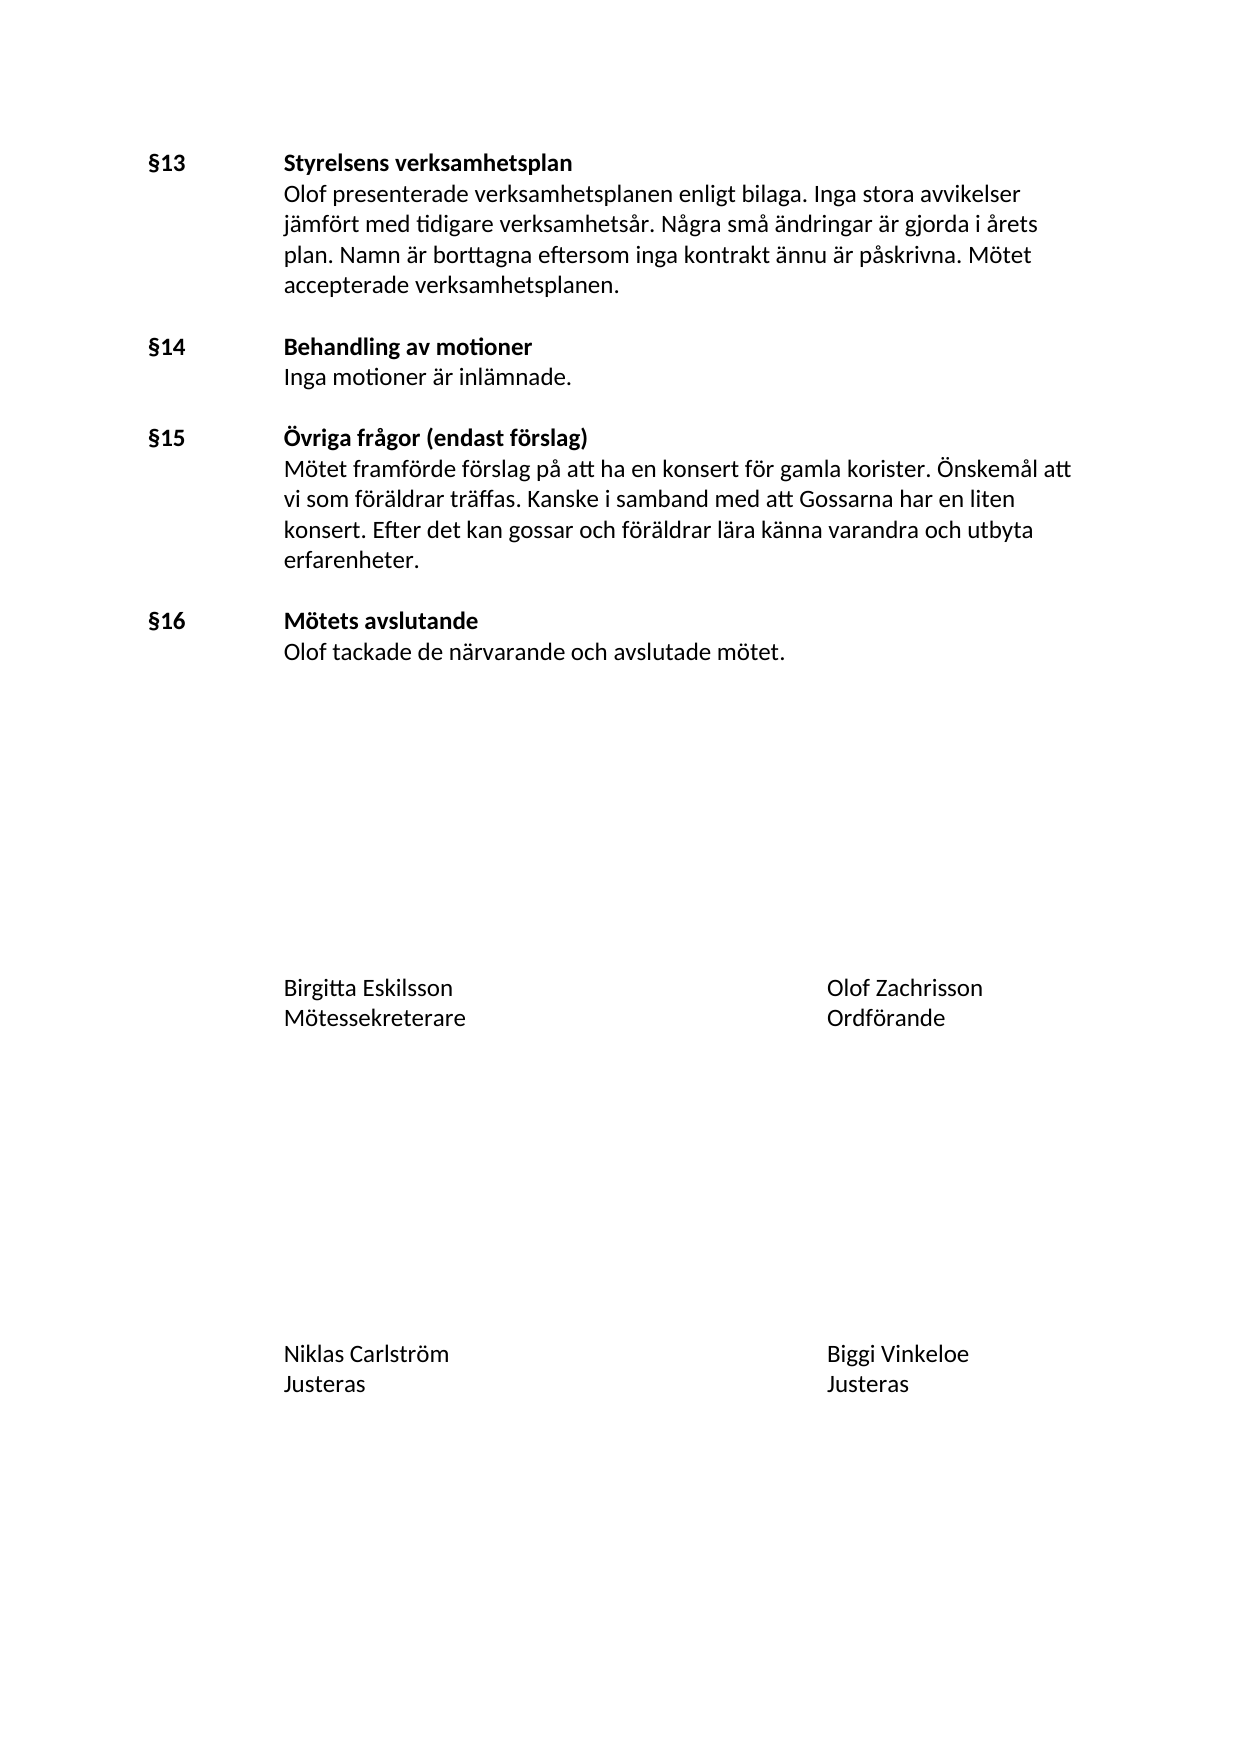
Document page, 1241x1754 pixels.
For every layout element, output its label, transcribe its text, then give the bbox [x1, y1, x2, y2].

text §15 Övriga frågor (endast förslag) [148, 422, 1093, 453]
text Inga motioner är inlämnade. [148, 361, 1093, 392]
text Mötet framförde förslag på att ha en konsert för gamla korister. Önskemål att vi som föräldrar träffas. Kanske i samband med att Gossarna har en liten konsert. Efter det kan gossar och föräldrar lära känna varandra och utbyta erfarenheter. [283, 453, 1093, 575]
text §13 Styrelsens verksamhetsplan [148, 148, 1093, 178]
text Justeras Justeras [148, 1368, 1093, 1399]
text Olof presenterade verksamhetsplanen enligt bilaga. Inga stora avvikelser jämfört med tidigare verksamhetsår. Några små ändringar är gjorda i årets plan. Namn är borttagna eftersom inga kontrakt ännu är påskrivna. Mötet accepterade verksamhetsplanen. [283, 178, 1093, 300]
text Niklas Carlström Biggi Vinkeloe [148, 1338, 1093, 1368]
text Mötessekreterare Ordförande [148, 1002, 1093, 1033]
text Olof tackade de närvarande och avslutade mötet. [148, 636, 1093, 666]
text Birgitta Eskilsson Olof Zachrisson [148, 972, 1093, 1002]
text §16 Mötets avslutande [148, 605, 1093, 636]
text §14 Behandling av motioner [148, 331, 1093, 361]
